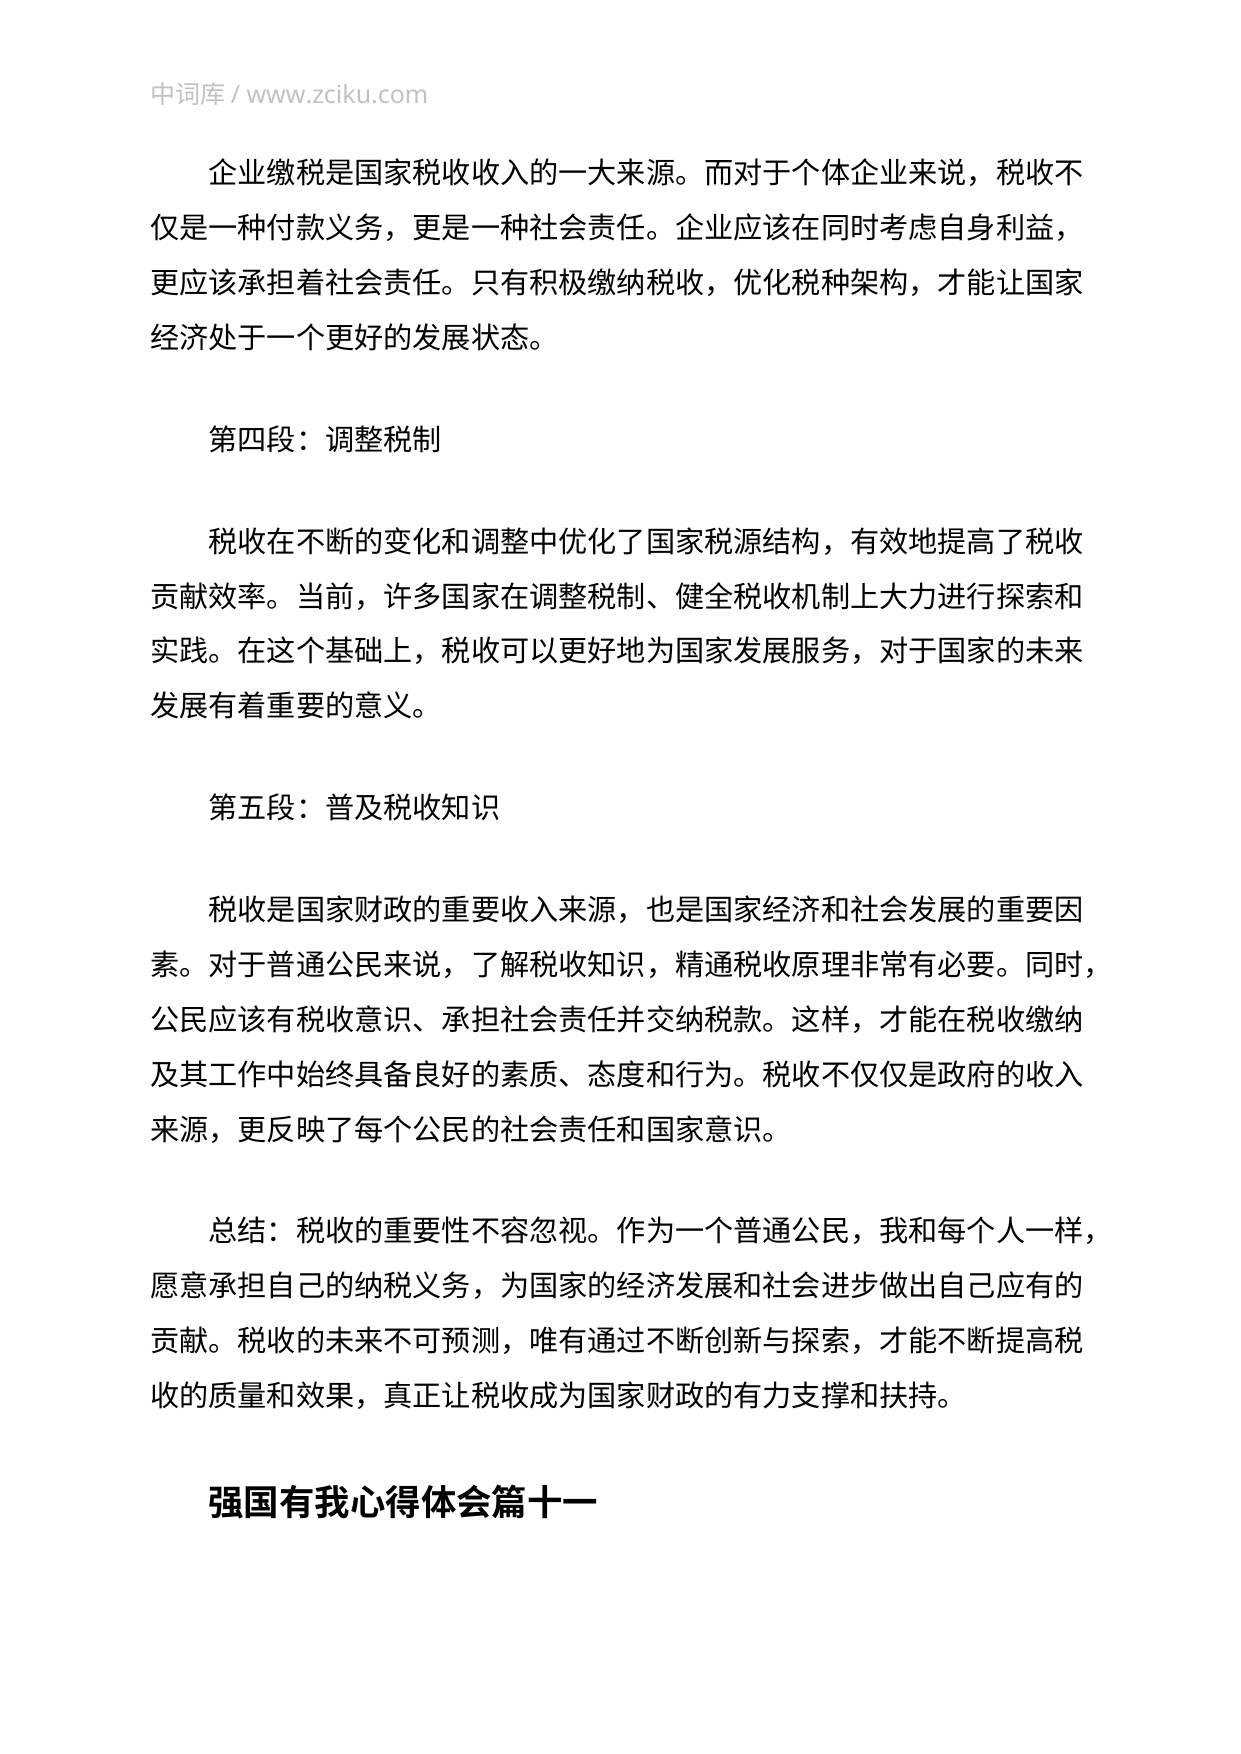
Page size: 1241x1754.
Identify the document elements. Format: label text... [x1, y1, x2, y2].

text 第四段：调整税制 [150, 416, 1090, 459]
text 税收是国家财政的重要收入来源，也是国家经济和社会发展的重要因素。对于普通公民来说，了解税收知识，精通税收原理非常有必要。同时，公民应该有税收意识、承担社会责任并交纳税款。这样，才能在税收缴纳及其工作中始终具备良好的素质、态度和行为。税收不仅仅是政府的收入来源，更反映了每个公民的社会责任和国家意识。 [150, 886, 1090, 1148]
text 第五段：普及税收知识 [150, 785, 1090, 827]
text 强国有我心得体会篇十一 [150, 1474, 1090, 1526]
text 总结：税收的重要性不容忽视。作为一个普通公民，我和每个人一样，愿意承担自己的纳税义务，为国家的经济发展和社会进步做出自己应有的贡献。税收的未来不可预测，唯有通过不断创新与探索，才能不断提高税收的质量和效果，真正让税收成为国家财政的有力支撑和扶持。 [150, 1208, 1090, 1415]
text 企业缴税是国家税收收入的一大来源。而对于个体企业来说，税收不仅是一种付款义务，更是一种社会责任。企业应该在同时考虑自身利益，更应该承担着社会责任。只有积极缴纳税收，优化税种架构，才能让国家经济处于一个更好的发展状态。 [150, 150, 1090, 357]
text 税收在不断的变化和调整中优化了国家税源结构，有效地提高了税收贡献效率。当前，许多国家在调整税制、健全税收机制上大力进行探索和实践。在这个基础上，税收可以更好地为国家发展服务，对于国家的未来发展有着重要的意义。 [150, 518, 1090, 725]
